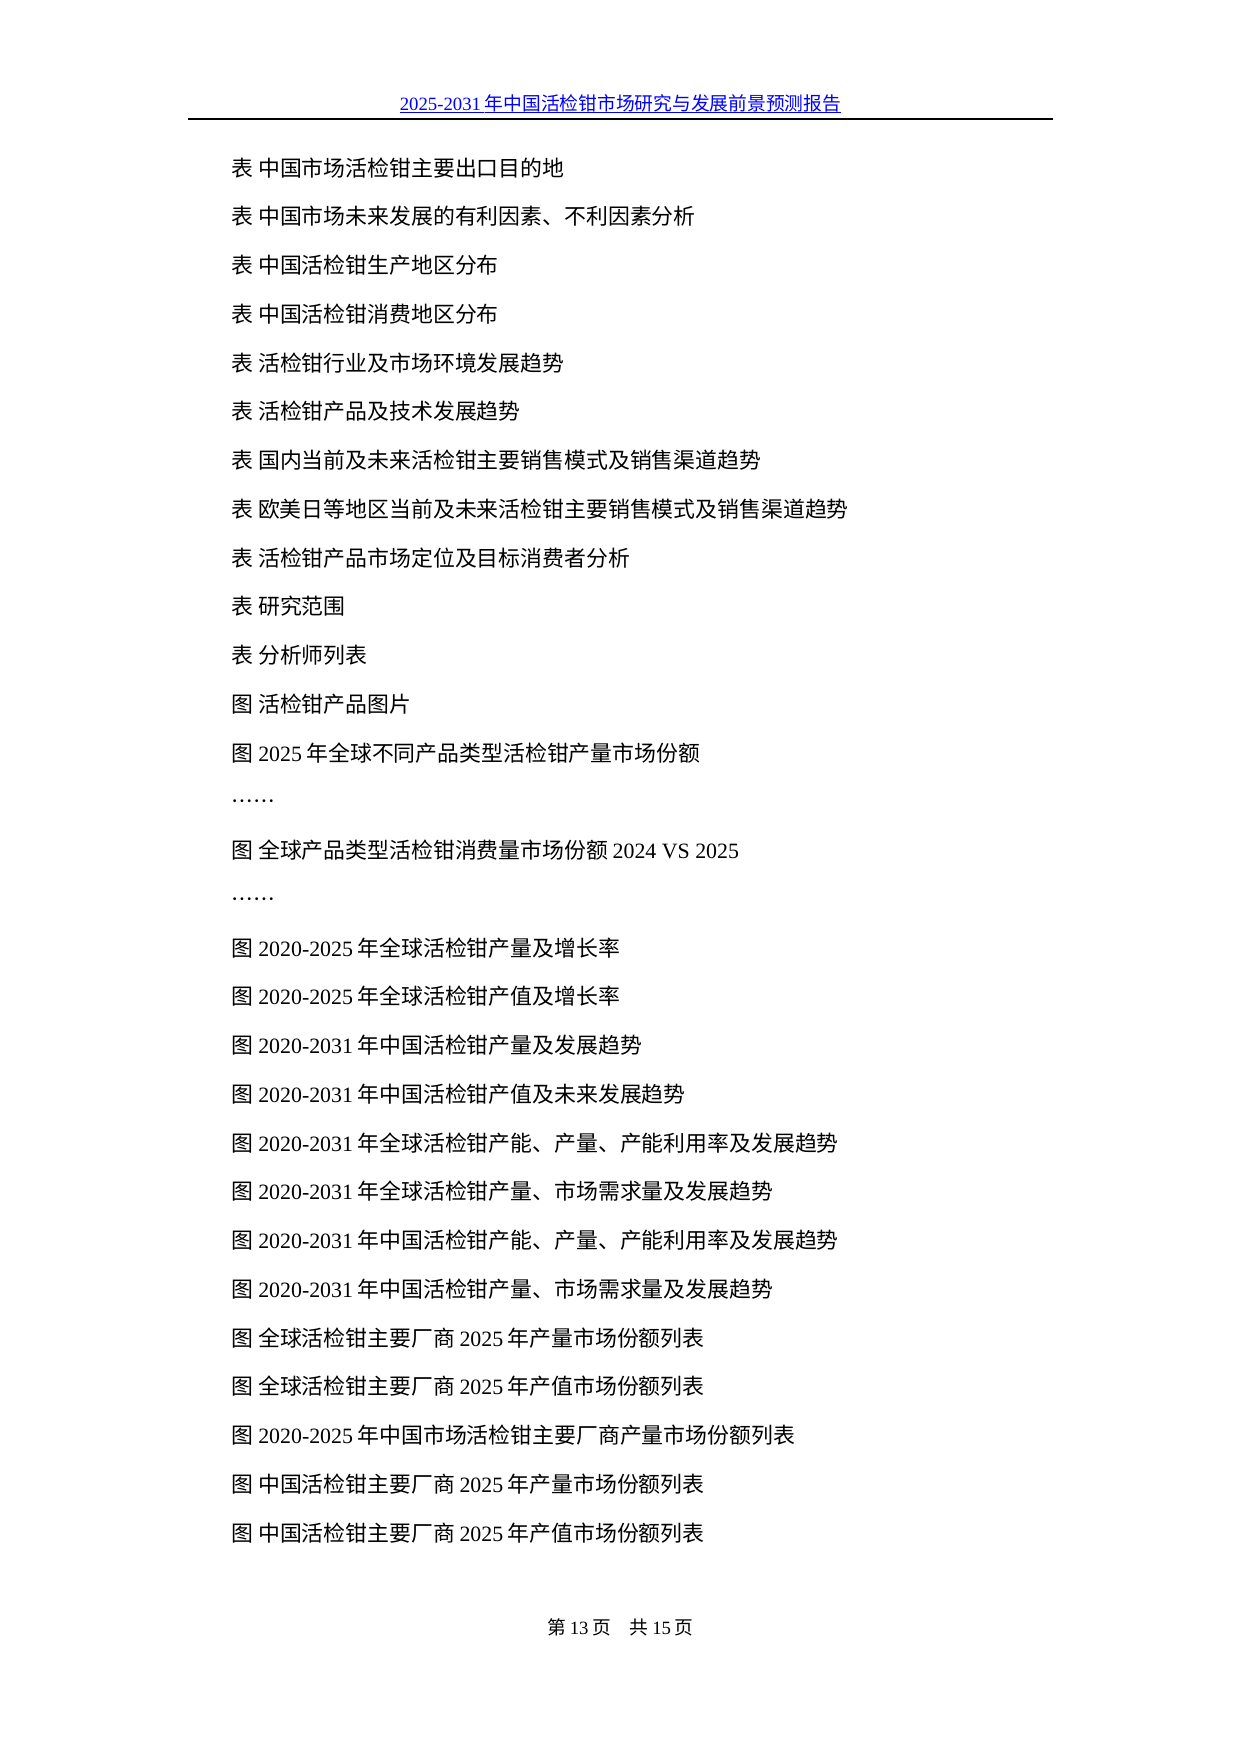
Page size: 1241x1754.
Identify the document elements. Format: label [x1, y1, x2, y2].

text [187, 150, 1053, 1548]
